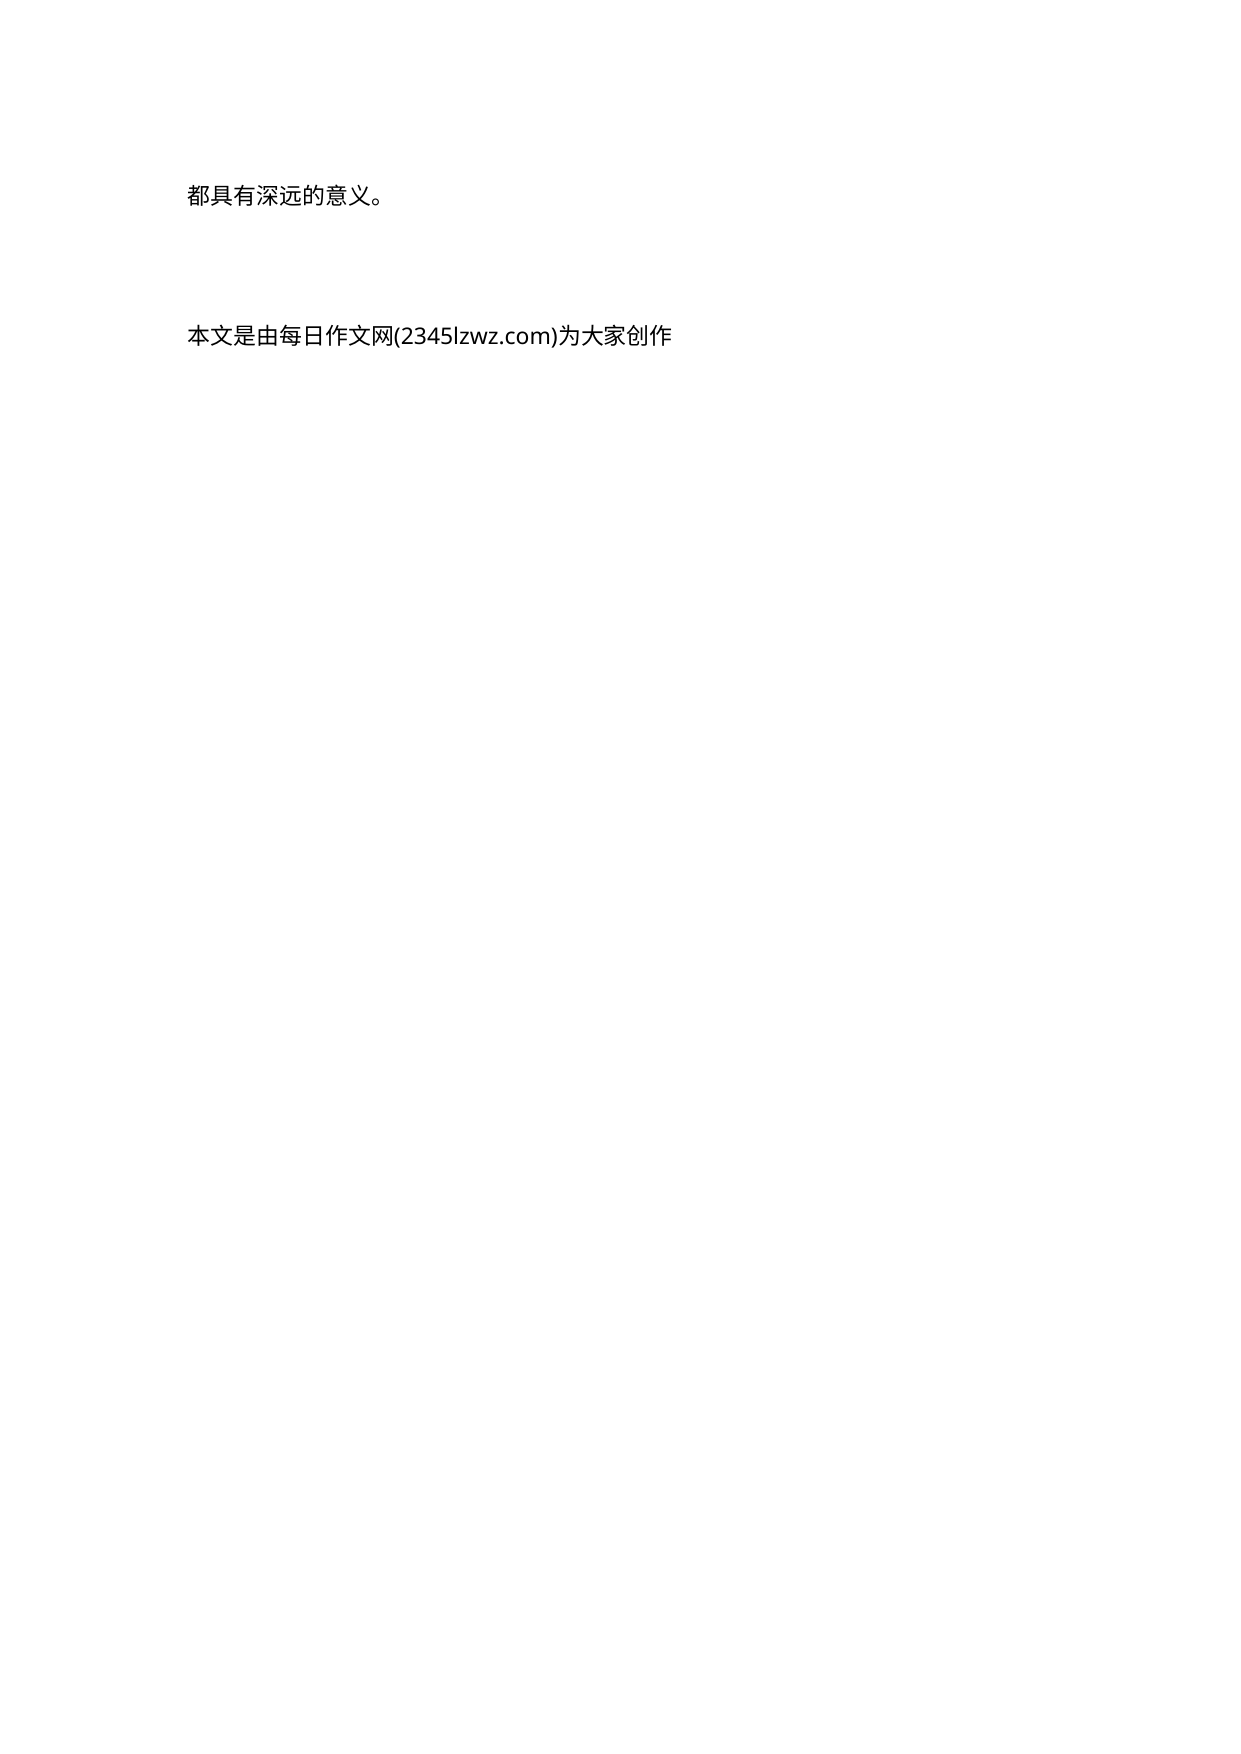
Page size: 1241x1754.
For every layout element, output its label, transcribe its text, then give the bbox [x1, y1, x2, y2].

text 本文是由每日作文网(2345lzwz.com)为大家创作 [187, 302, 1053, 367]
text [187, 162, 1053, 227]
